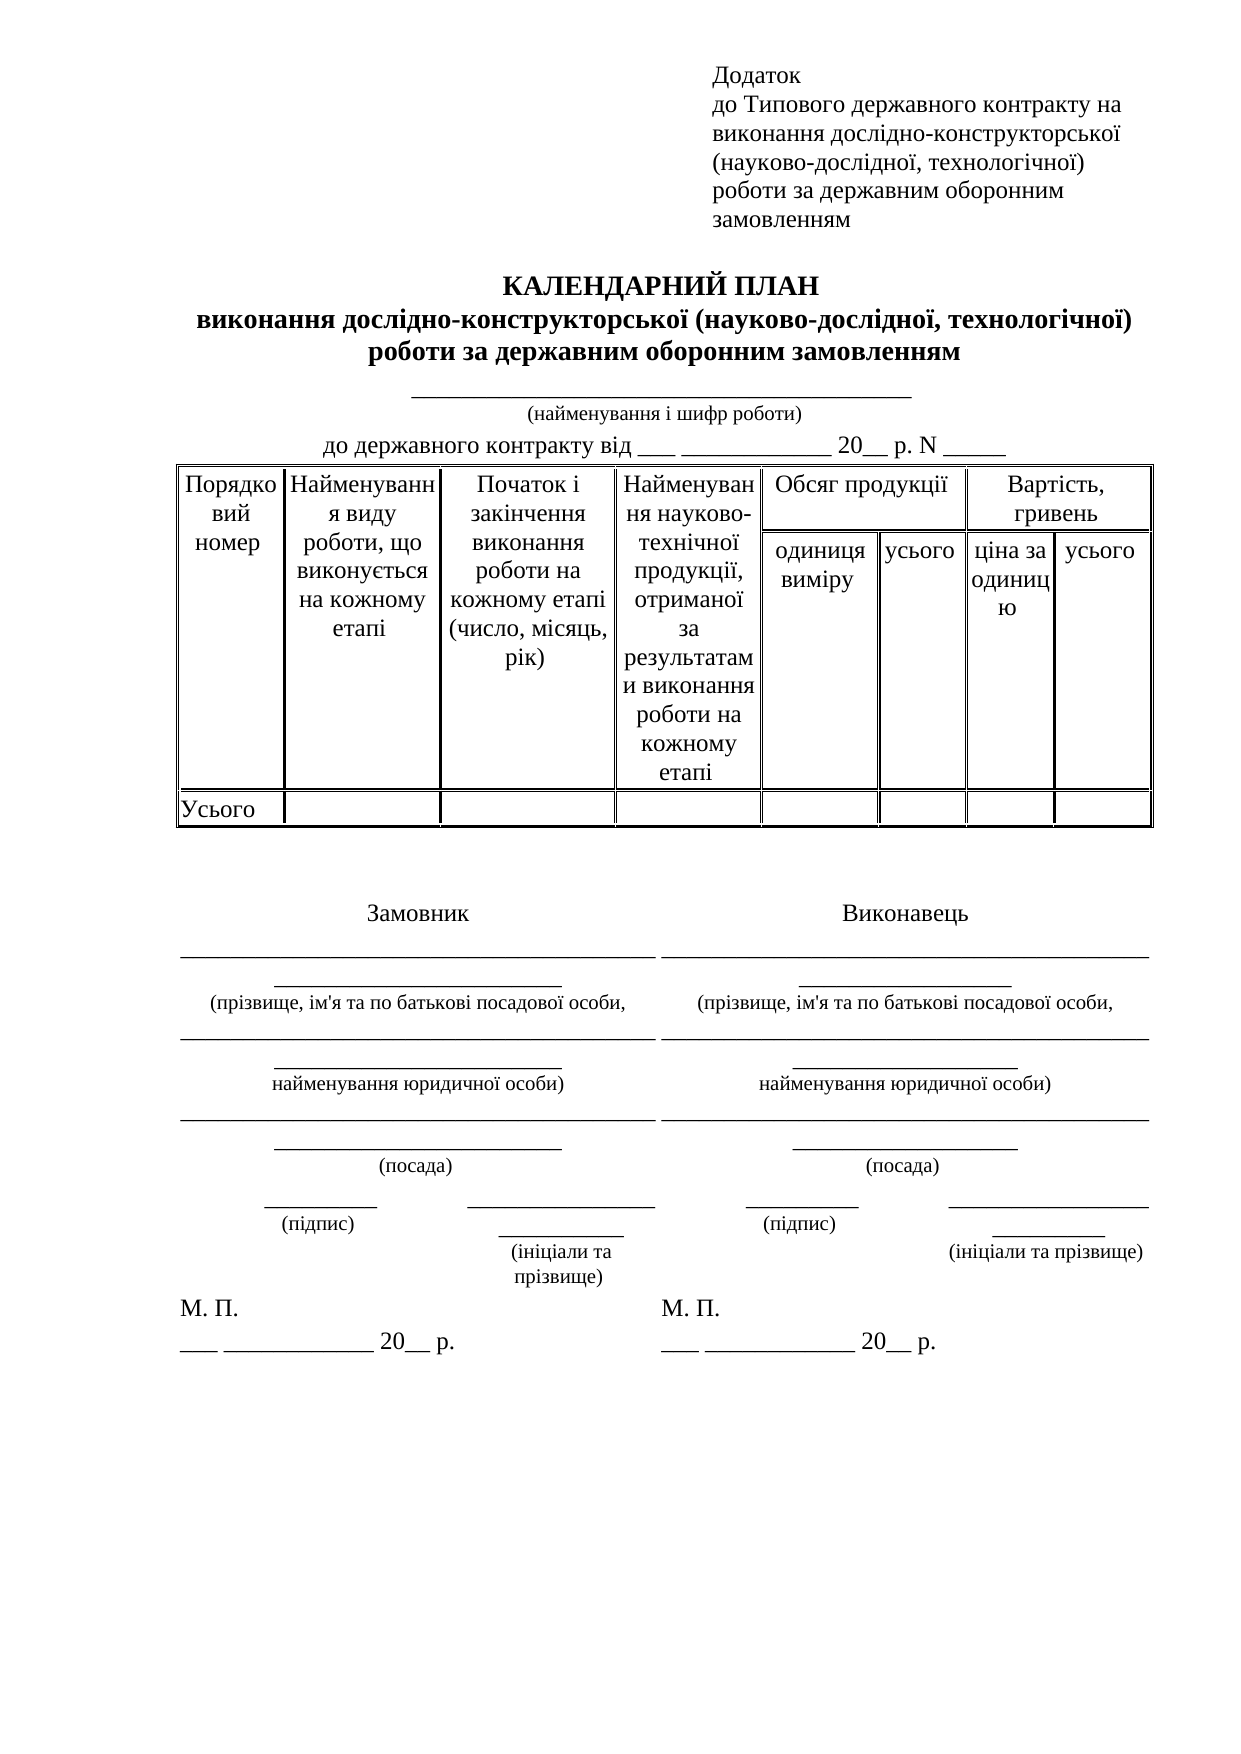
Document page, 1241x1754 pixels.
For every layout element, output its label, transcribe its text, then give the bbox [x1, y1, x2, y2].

table_cell _________ (підпис) [659, 1180, 945, 1290]
text до державного контракту від ___ ____________ 20__ р. N _____ [177, 430, 1152, 458]
table_cell одиниця виміру [763, 533, 877, 788]
table_cell [762, 788, 879, 825]
table_cell [879, 792, 967, 825]
table_header Вартість, гривень [967, 467, 1150, 529]
table_cell [440, 792, 616, 825]
table_header Початок і закінчення виконання роботи на кожному етапі (число, місяць, рік) [440, 467, 616, 788]
table_cell М. П. ___ ____________ 20__ р. [177, 1290, 659, 1358]
table_cell [1054, 788, 1151, 825]
table_header Замовник _____________________________________________________________ (прізвище, ім'я та по батькові посадової особи, _____________________________________________________________ найменування юридичної особи) _____________________________________________________________ (посада) [177, 896, 659, 1179]
table_cell [284, 792, 440, 825]
table_cell _________ (підпис) [177, 1180, 464, 1290]
table_header Порядковий номер [179, 467, 284, 788]
table_cell усього [881, 533, 965, 788]
text ________________________________________ (найменування і шифр роботи) [177, 372, 1152, 424]
table_cell усього [1056, 529, 1151, 788]
table_cell Усього [179, 788, 284, 825]
table_header Найменування виду роботи, що виконується на кожному етапі [284, 467, 440, 788]
table_header Обсяг продукції [762, 467, 967, 529]
subtitle КАЛЕНДАРНИЙ ПЛАН виконання дослідно-конструкторської (науково-дослідної, технологічної) роботи за державним оборонним замовленням [177, 269, 1152, 367]
table_header Додаток до Типового державного контракту на виконання дослідно-конструкторської (науково-дослідної, технологічної) роботи за державним оборонним замовленням [710, 58, 1148, 236]
table_cell [967, 792, 1054, 825]
table_cell [616, 792, 762, 825]
table_header Найменування науково-технічної продукції, отриманої за результатами виконання роботи на кожному етапі [616, 467, 762, 788]
table_header Виконавець ________________________________________________________ (прізвище, ім'я та по батькові посадової особи, _________________________________________________________ найменування юридичної особи) _________________________________________________________ (посада) [659, 896, 1152, 1179]
table_cell М. П. ___ ____________ 20__ р. [659, 1290, 1152, 1358]
table_cell _________________________ (ініціали та прізвище) [945, 1180, 1152, 1290]
table_cell ціна за одиницю [968, 533, 1053, 788]
table_cell _________________________ (ініціали та прізвище) [464, 1180, 659, 1290]
